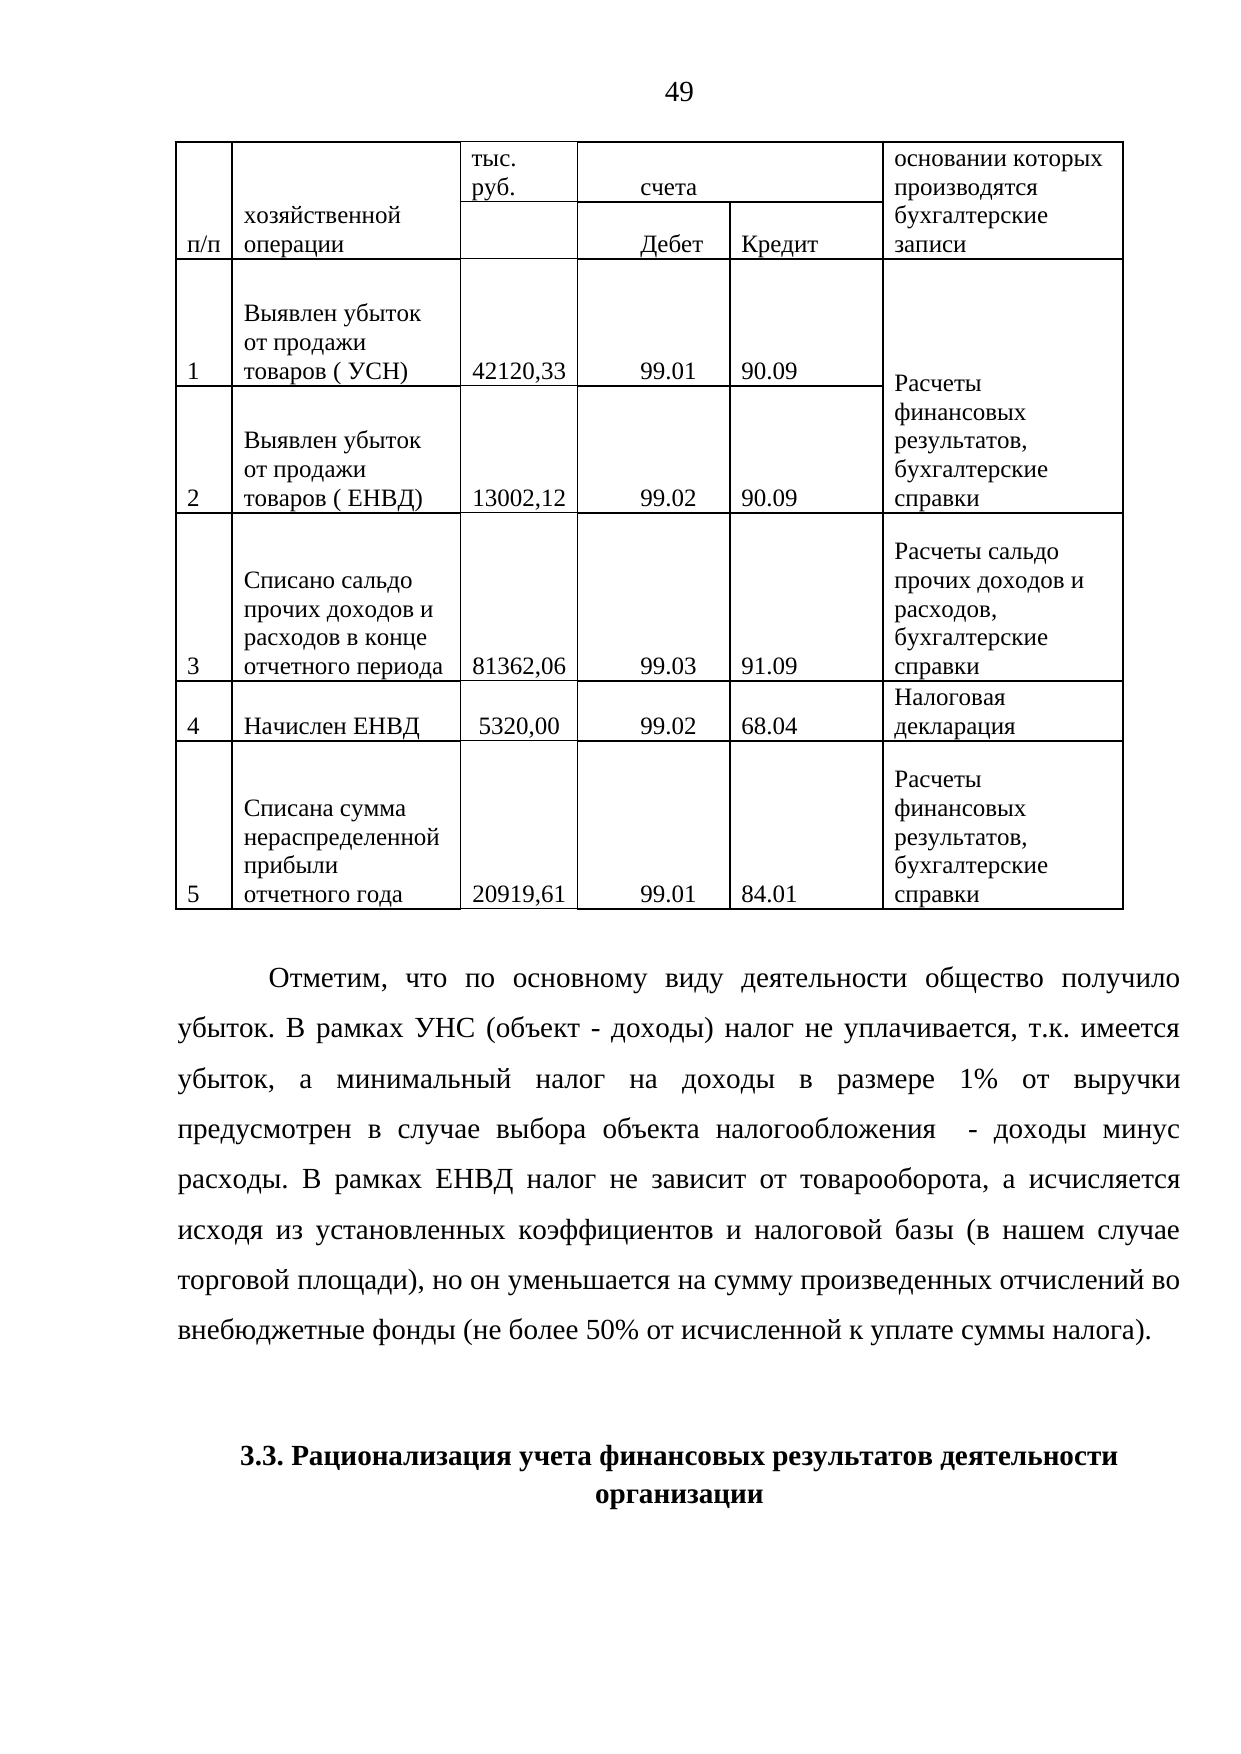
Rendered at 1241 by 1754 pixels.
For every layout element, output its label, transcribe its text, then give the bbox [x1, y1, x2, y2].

table_cell Выявлен убыток от продажи товаров ( ЕНВД) [233, 387, 460, 512]
table_cell [461, 202, 577, 258]
table_cell 99.01 [629, 260, 729, 385]
table_cell 81362,06 [461, 513, 577, 680]
subtitle 3.3. Рационализация учета финансовых результатов деятельности организации [177, 1438, 1181, 1510]
table_cell [578, 742, 629, 908]
table_header [578, 143, 629, 201]
table_cell 91.09 [731, 514, 882, 680]
table_cell [578, 260, 629, 385]
table_cell 84.01 [731, 742, 882, 908]
table_cell 20919,61 [461, 741, 577, 908]
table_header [884, 143, 1122, 258]
table_cell 5 [177, 742, 231, 908]
table_cell Списана сумма нераспределенной прибыли отчетного года [233, 742, 460, 908]
table_cell 99.02 [629, 682, 729, 739]
table_cell Кредит [731, 203, 882, 258]
table_cell Дебет [629, 203, 729, 258]
table_cell 90.09 [731, 387, 882, 512]
table_cell [578, 682, 629, 739]
table_header Сумма, тыс. руб. [461, 142, 577, 201]
table_cell 4 [177, 682, 231, 739]
table_cell Начислен ЕНВД [233, 682, 460, 739]
table_cell 99.01 [629, 742, 729, 908]
table_cell 68.04 [731, 682, 882, 739]
table_cell Расчеты финансовых результатов, бухгалтерские справки [884, 260, 1122, 512]
table_cell 3 [177, 514, 231, 680]
text Отметим, что по основному виду деятельности общество получило убыток. В рамках УНС (объект - доходы) налог не уплачивается, т.к. имеется убыток, а минимальный налог на доходы в размере 1% от выручки предусмотрен в случае выбора объекта налогообложения - доходы минус расходы. В рамках ЕНВД налог не зависит от товарооборота, а исчисляется исходя из установленных коэффициентов и налоговой базы (в нашем случае торговой площади), но он уменьшается на сумму произведенных отчислений во внебюджетные фонды (не более 50% от исчисленной к уплате суммы налога). [177, 960, 1181, 1346]
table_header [233, 143, 460, 258]
table_cell Расчеты финансовых результатов, бухгалтерские справки [884, 742, 1122, 908]
table_cell Налоговая декларация [884, 682, 1122, 739]
table_cell 5320,00 [461, 681, 577, 739]
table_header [629, 143, 882, 201]
table_cell 2 [177, 387, 231, 512]
table_cell Списано сальдо прочих доходов и расходов в конце отчетного периода [233, 514, 460, 680]
table_cell 99.02 [629, 387, 729, 512]
table_cell 90.09 [731, 260, 882, 385]
table_cell 13002,12 [461, 386, 577, 512]
table_cell [578, 387, 629, 512]
table_header № п/п [177, 143, 231, 258]
table_cell [578, 203, 629, 258]
table_cell 1 [177, 260, 231, 385]
table_cell [578, 514, 629, 680]
table_cell Выявлен убыток от продажи товаров ( УСН) [233, 260, 460, 385]
table_cell 99.03 [629, 514, 729, 680]
table_cell Расчеты сальдо прочих доходов и расходов, бухгалтерские справки [884, 514, 1122, 680]
table_cell 42120,33 [461, 259, 577, 385]
